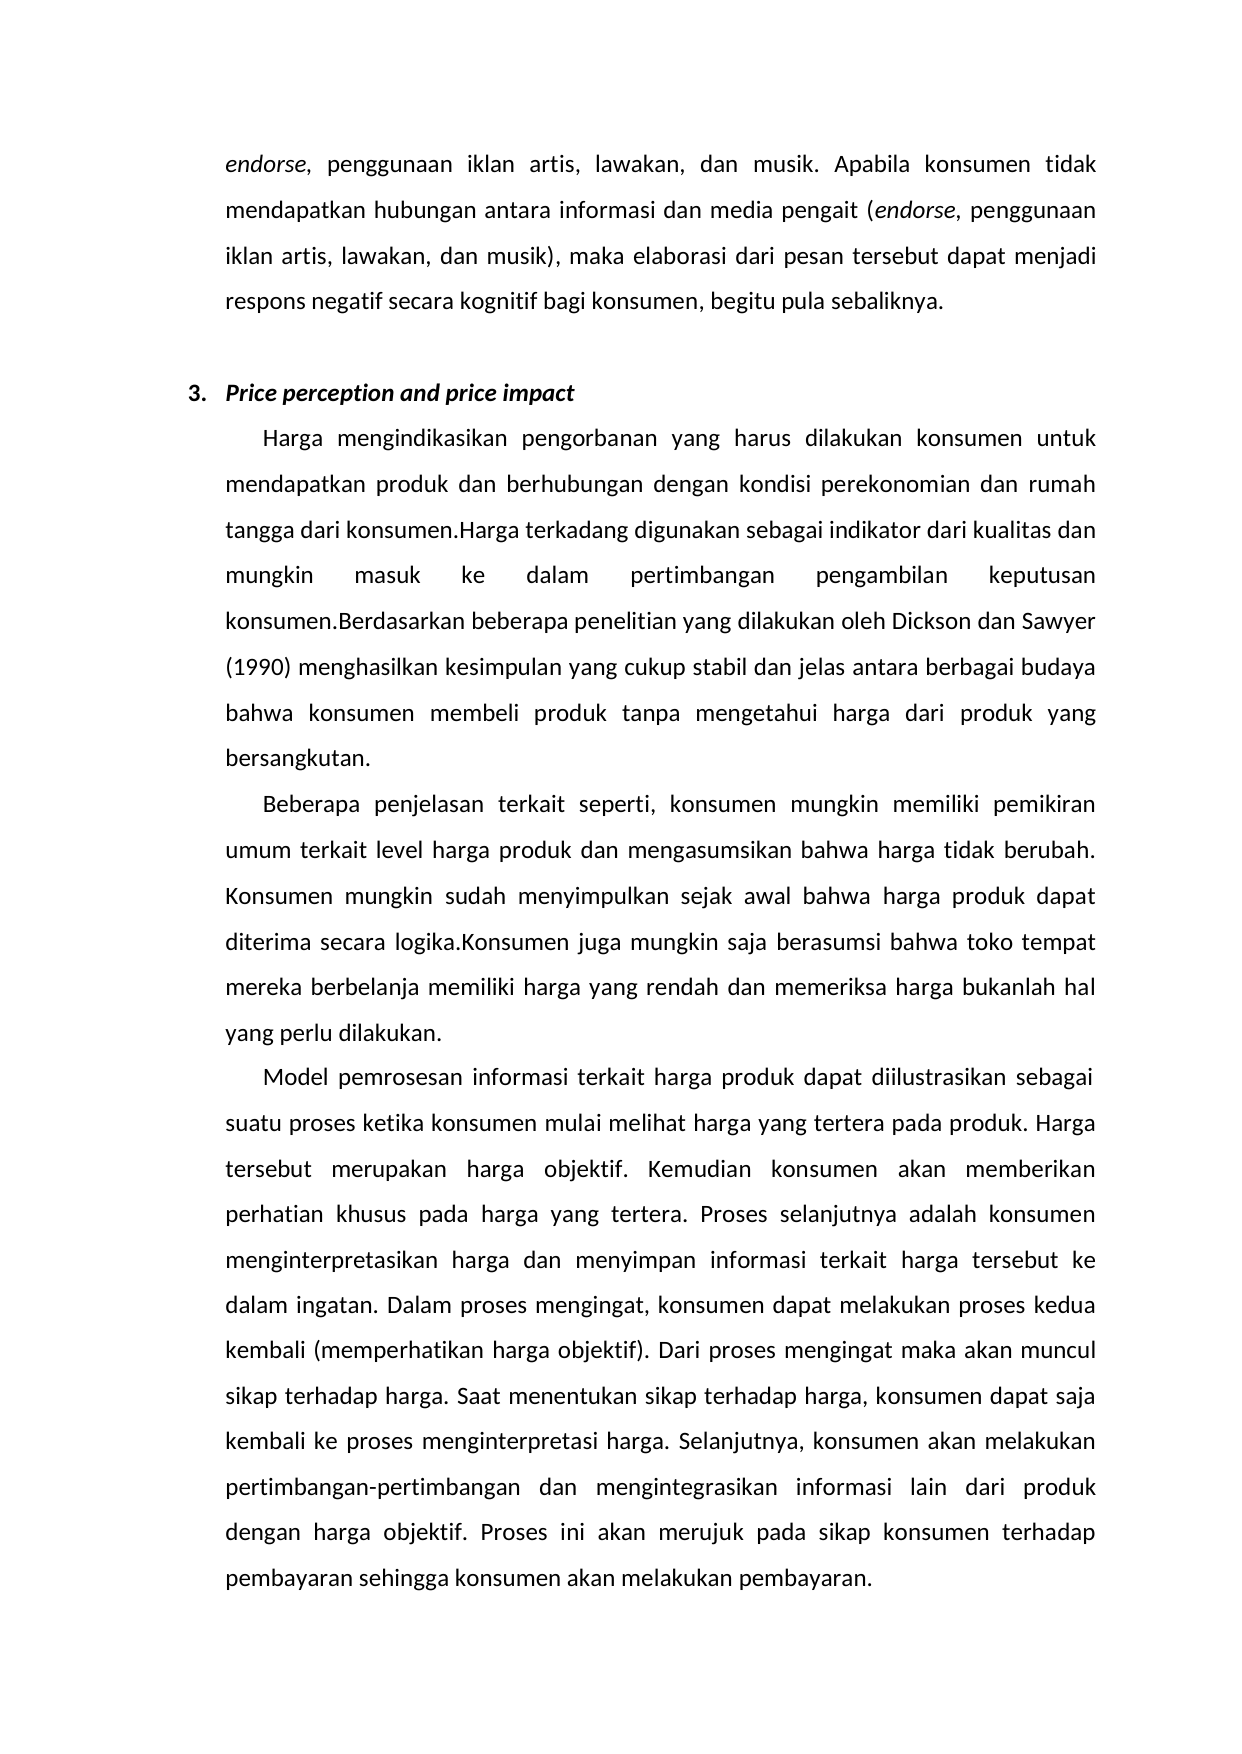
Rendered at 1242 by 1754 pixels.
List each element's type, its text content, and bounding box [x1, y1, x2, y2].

text endorse, penggunaan iklan artis, lawakan, dan musik. Apabila konsumen tidak mendapatkan hubungan antara informasi dan media pengait (endorse, penggunaan iklan artis, lawakan, dan musik), maka elaborasi dari pesan tersebut dapat menjadi respons negatif secara kognitif bagi konsumen, begitu pula sebaliknya. [225, 148, 1096, 316]
text Beberapa penjelasan terkait seperti, konsumen mungkin memiliki pemikiran umum terkait level harga produk dan mengasumsikan bahwa harga tidak berubah. Konsumen mungkin sudah menyimpulkan sejak awal bahwa harga produk dapat diterima secara logika.Konsumen juga mungkin saja berasumsi bahwa toko tempat mereka berbelanja memiliki harga yang rendah dan memeriksa harga bukanlah hal yang perlu dilakukan. [225, 788, 1096, 1048]
text suatu proses ketika konsumen mulai melihat harga yang tertera pada produk. Harga tersebut merupakan harga objektif. Kemudian konsumen akan memberikan perhatian khusus pada harga yang tertera. Proses selanjutnya adalah konsumen menginterpretasikan harga dan menyimpan informasi terkait harga tersebut ke dalam ingatan. Dalam proses mengingat, konsumen dapat melakukan proses kedua kembali (memperhatikan harga objektif). Dari proses mengingat maka akan muncul sikap terhadap harga. Saat menentukan sikap terhadap harga, konsumen dapat saja kembali ke proses menginterpretasi harga. Selanjutnya, konsumen akan melakukan pertimbangan-pertimbangan dan mengintegrasikan informasi lain dari produk dengan harga objektif. Proses ini akan merujuk pada sikap konsumen terhadap pembayaran sehingga konsumen akan melakukan pembayaran. [225, 1107, 1096, 1592]
text 3. Price perception and price impact [188, 377, 1242, 407]
text Model pemrosesan informasi terkait harga produk dapat diilustrasikan sebagai [263, 1063, 1242, 1092]
text Harga mengindikasikan pengorbanan yang harus dilakukan konsumen untuk mendapatkan produk dan berhubungan dengan kondisi perekonomian dan rumah tangga dari konsumen.Harga terkadang digunakan sebagai indikator dari kualitas dan mungkin masuk ke dalam pertimbangan pengambilan keputusan konsumen.Berdasarkan beberapa penelitian yang dilakukan oleh Dickson dan Sawyer (1990) menghasilkan kesimpulan yang cukup stabil dan jelas antara berbagai budaya bahwa konsumen membeli produk tanpa mengetahui harga dari produk yang bersangkutan. [225, 422, 1096, 773]
